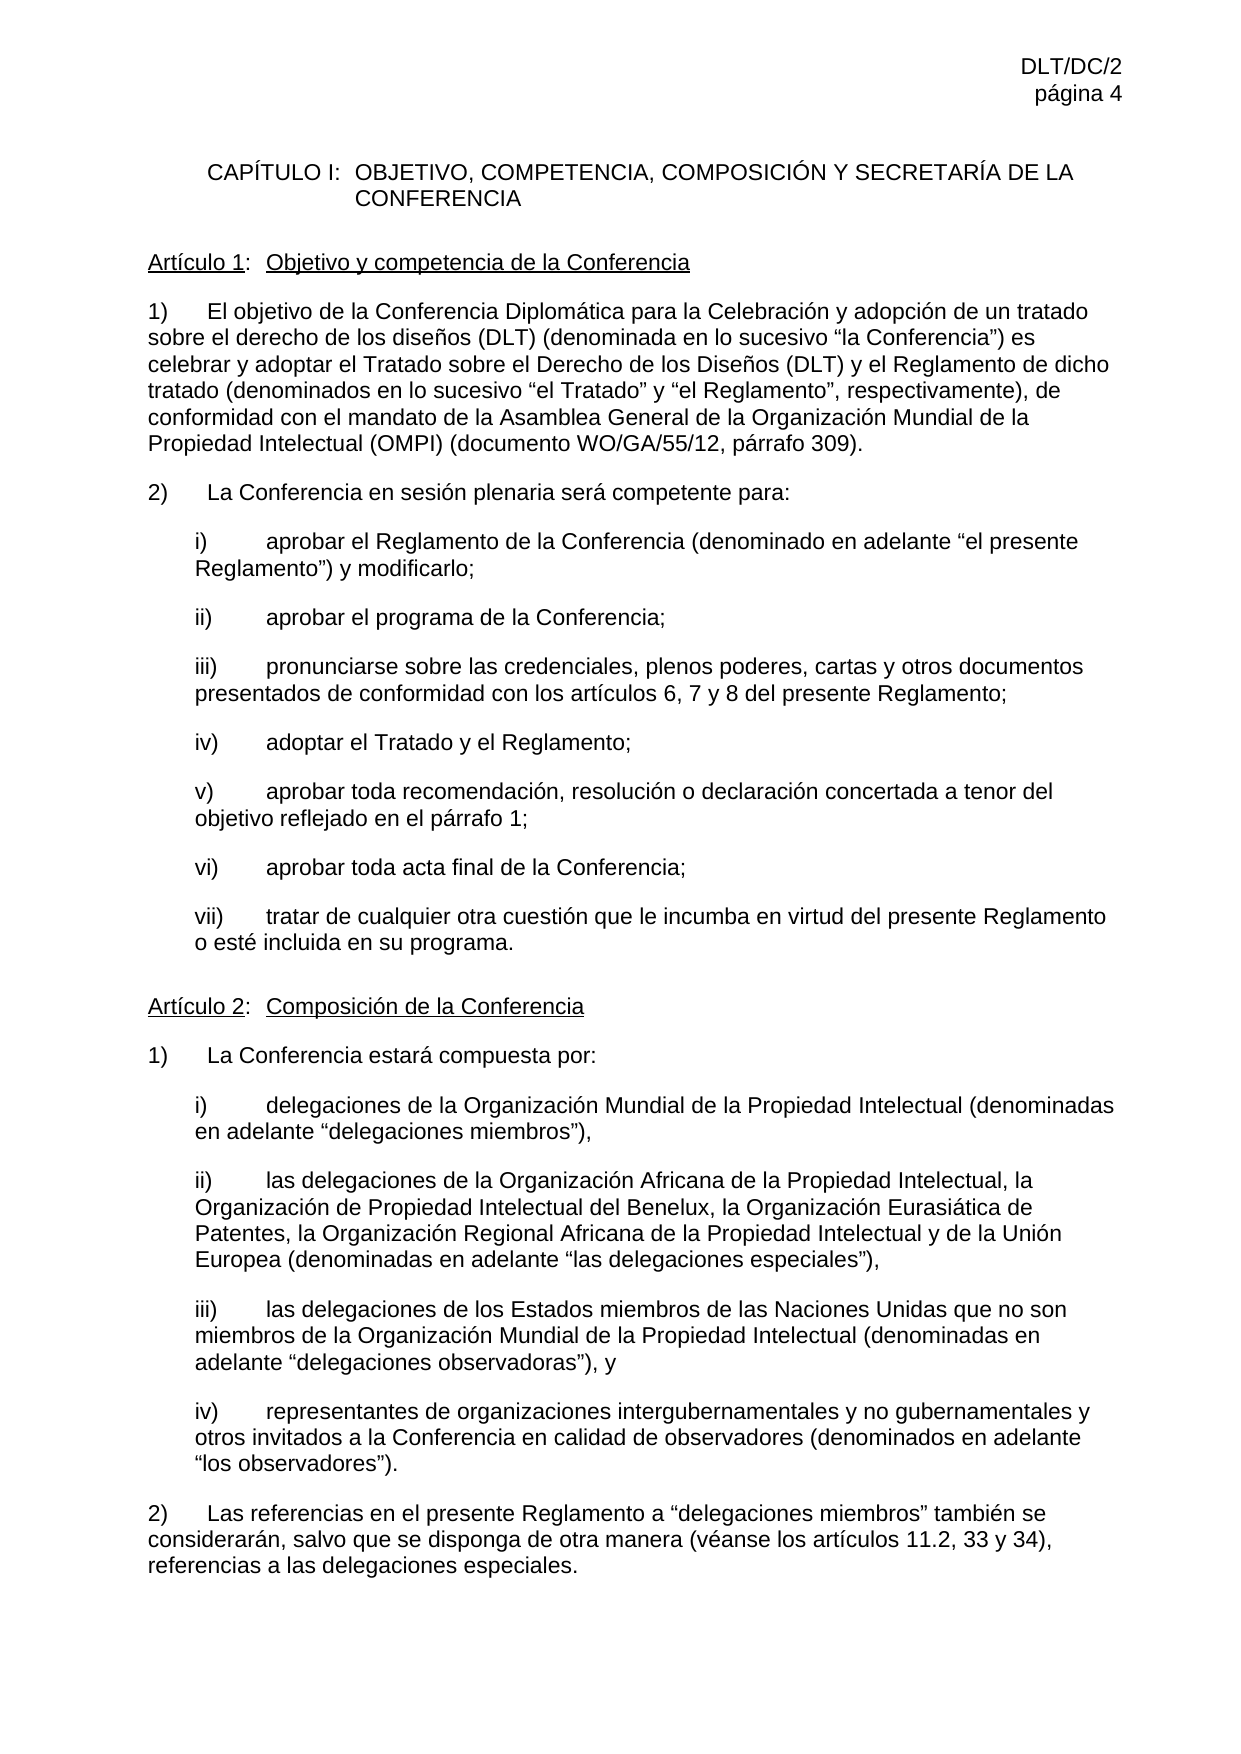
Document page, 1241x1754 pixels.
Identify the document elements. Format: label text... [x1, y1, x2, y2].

text vii) tratar de cualquier otra cuestión que le incumba en virtud del presente Reglamento o esté incluida en su programa. [194, 903, 1122, 956]
text Artículo 1: Objetivo y competencia de la Conferencia [148, 249, 1122, 275]
text ii) las delegaciones de la Organización Africana de la Propiedad Intelectual, la Organización de Propiedad Intelectual del Benelux, la Organización Eurasiática de Patentes, la Organización Regional Africana de la Propiedad Intelectual y de la Unión Europea (denominadas en adelante “las delegaciones especiales”), [194, 1167, 1122, 1273]
text 2) Las referencias en el presente Reglamento a “delegaciones miembros” también se considerarán, salvo que se disponga de otra manera (véanse los artículos 11.2, 33 y 34), referencias a las delegaciones especiales. [148, 1500, 1122, 1579]
text iv) representantes de organizaciones intergubernamentales y no gubernamentales y otros invitados a la Conferencia en calidad de observadores (denominados en adelante “los observadores”). [194, 1398, 1122, 1477]
text iii) pronunciarse sobre las credenciales, plenos poderes, cartas y otros documentos presentados de conformidad con los artículos 6, 7 y 8 del presente Reglamento; [194, 653, 1122, 706]
text 2) La Conferencia en sesión plenaria será competente para: [148, 479, 1122, 505]
text i) delegaciones de la Organización Mundial de la Propiedad Intelectual (denominadas en adelante “delegaciones miembros”), [194, 1092, 1122, 1144]
text vi) aprobar toda acta final de la Conferencia; [194, 854, 1122, 880]
text iii) las delegaciones de los Estados miembros de las Naciones Unidas que no son miembros de la Organización Mundial de la Propiedad Intelectual (denominadas en adelante “delegaciones observadoras”), y [194, 1296, 1122, 1375]
text 1) La Conferencia estará compuesta por: [148, 1042, 1122, 1069]
text iv) adoptar el Tratado y el Reglamento; [194, 729, 1122, 755]
text v) aprobar toda recomendación, resolución o declaración concertada a tenor del objetivo reflejado en el párrafo 1; [194, 778, 1122, 831]
text ii) aprobar el programa de la Conferencia; [194, 604, 1122, 630]
text 1) El objetivo de la Conferencia Diplomática para la Celebración y adopción de un tratado sobre el derecho de los diseños (DLT) (denominada en lo sucesivo “la Conferencia”) es celebrar y adoptar el Tratado sobre el Derecho de los Diseños (DLT) y el Reglamento de dicho tratado (denominados en lo sucesivo “el Tratado” y “el Reglamento”, respectivamente), de conformidad con el mandato de la Asamblea General de la Organización Mundial de la Propiedad Intelectual (OMPI) (documento WO/GA/55/12, párrafo 309). [148, 298, 1122, 456]
text CAPÍTULO I: OBJETIVO, COMPETENCIA, COMPOSICIÓN Y SECRETARÍA DE LA CONFERENCIA [207, 158, 1122, 211]
text i) aprobar el Reglamento de la Conferencia (denominado en adelante “el presente Reglamento”) y modificarlo; [194, 528, 1122, 581]
text Artículo 2: Composición de la Conferencia [148, 993, 1122, 1019]
